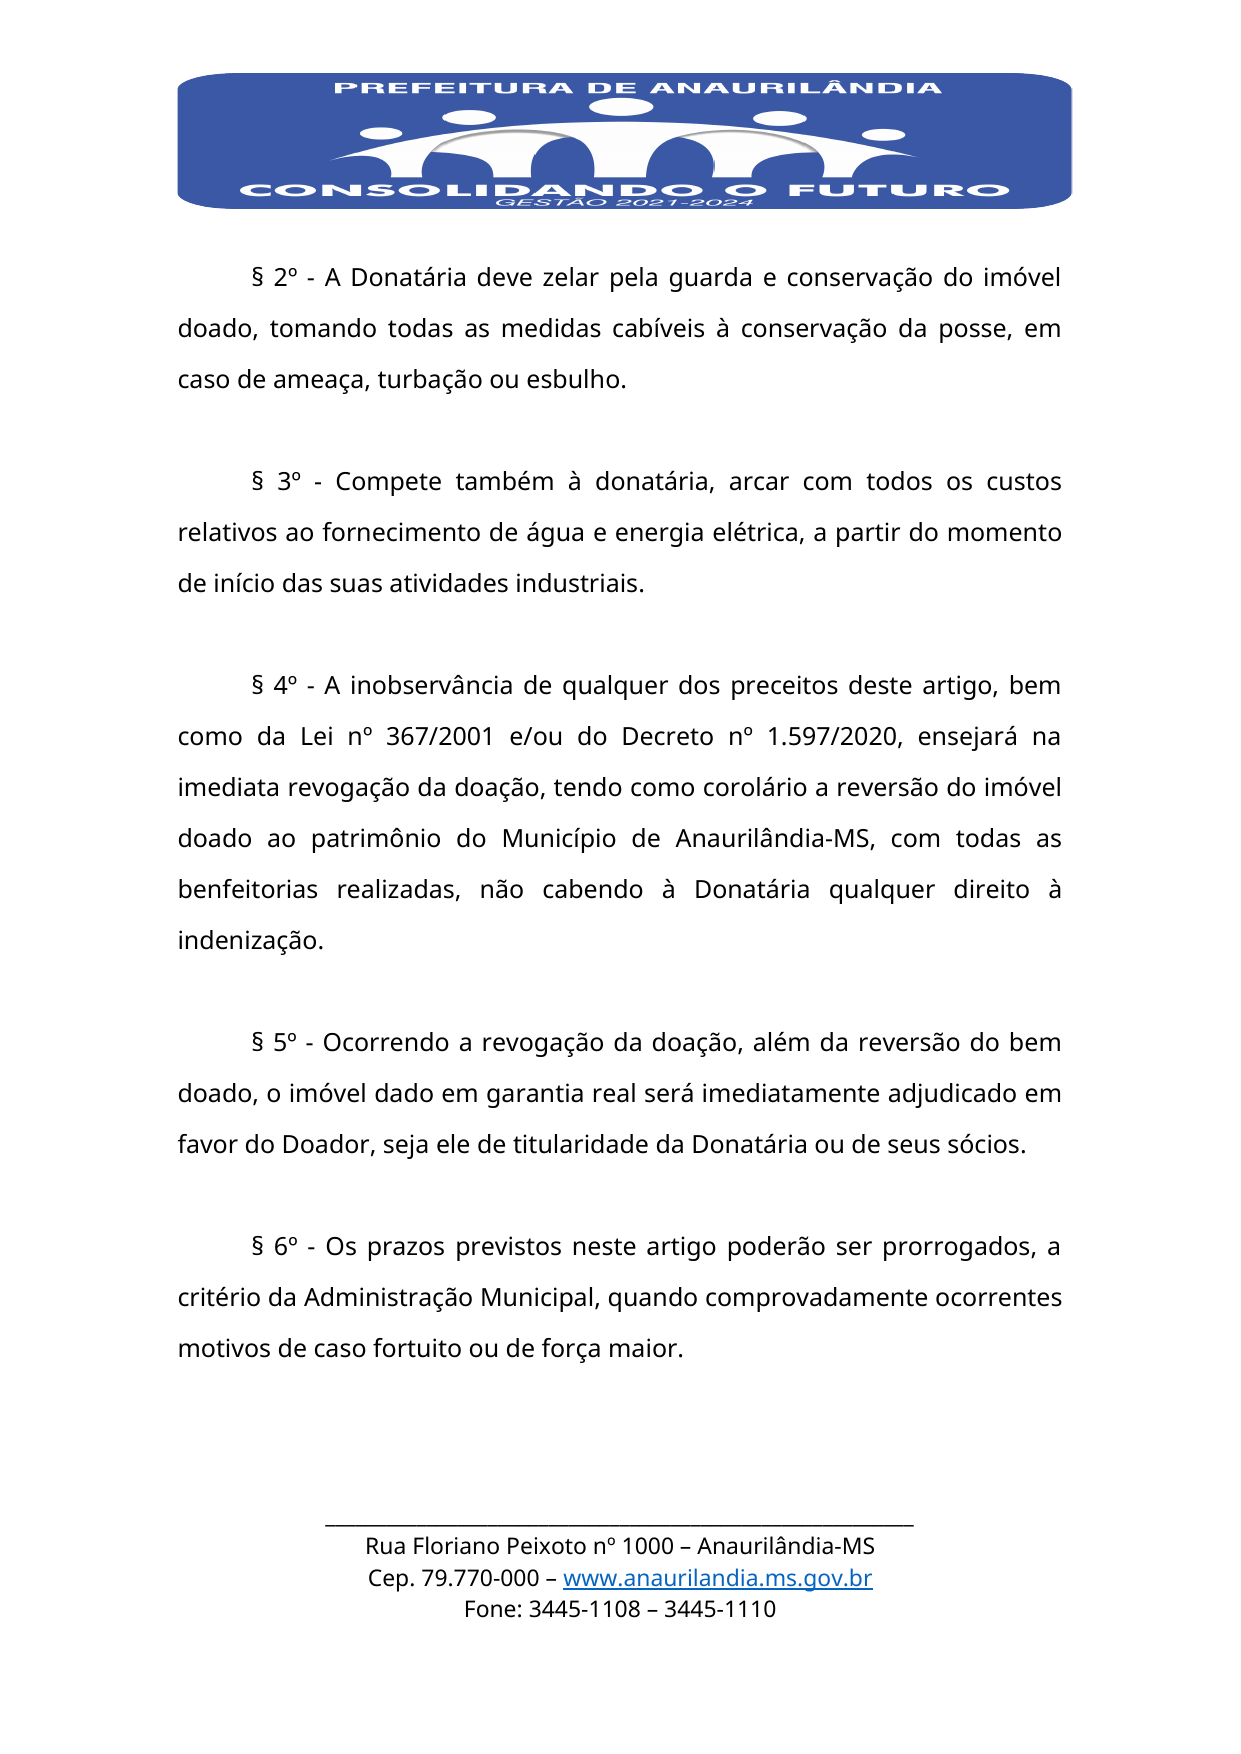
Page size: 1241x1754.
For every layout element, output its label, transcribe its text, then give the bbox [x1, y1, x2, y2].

picture [177, 73, 1073, 209]
text § 3º - Compete também à donatária, arcar com todos os custos relativos ao fornecimento de água e energia elétrica, a partir do momento de início das suas atividades industriais. [177, 463, 1063, 599]
text § 4º - A inobservância de qualquer dos preceitos deste artigo, bem como da Lei nº 367/2001 e/ou do Decreto nº 1.597/2020, ensejará na imediata revogação da doação, tendo como corolário a reversão do imóvel doado ao patrimônio do Município de Anaurilândia-MS, com todas as benfeitorias realizadas, não cabendo à Donatária qualquer direito à indenização. [177, 668, 1063, 957]
text § 5º - Ocorrendo a revogação da doação, além da reversão do bem doado, o imóvel dado em garantia real será imediatamente adjudicado em favor do Doador, seja ele de titularidade da Donatária ou de seus sócios. [177, 1025, 1063, 1161]
text § 2º - A Donatária deve zelar pela guarda e conservação do imóvel doado, tomando todas as medidas cabíveis à conservação da posse, em caso de ameaça, turbação ou esbulho. [177, 259, 1063, 395]
text § 6º - Os prazos previstos neste artigo poderão ser prorrogados, a critério da Administração Municipal, quando comprovadamente ocorrentes motivos de caso fortuito ou de força maior. [177, 1229, 1063, 1365]
